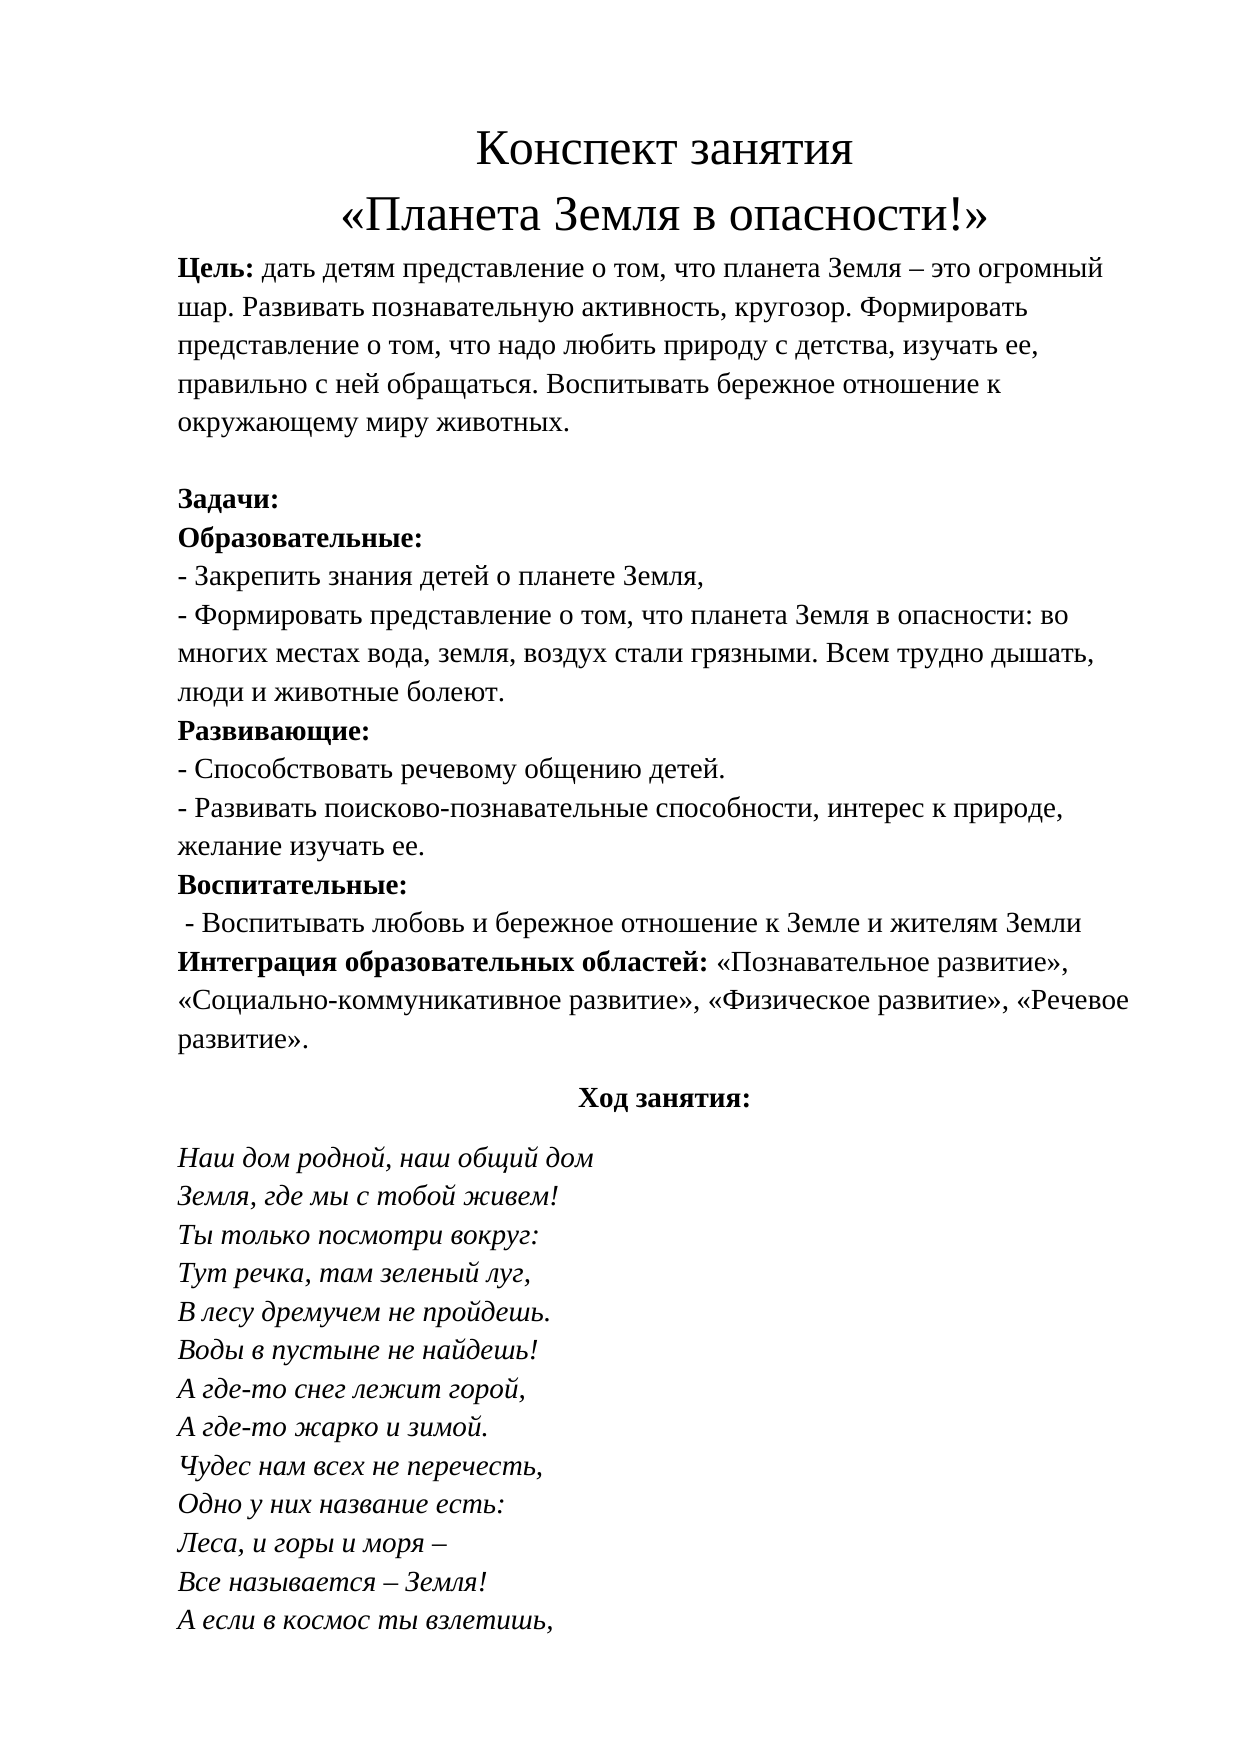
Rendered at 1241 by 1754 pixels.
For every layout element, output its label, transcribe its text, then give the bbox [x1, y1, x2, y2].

text - Закрепить знания детей о планете Земля, [177, 558, 1152, 592]
text В лесу дремучем не пройдешь. [177, 1294, 1152, 1327]
text Наш дом родной, наш общий дом [177, 1140, 1152, 1173]
text - Способствовать речевому общению детей. [177, 751, 1152, 785]
text Одно у них название есть: [177, 1487, 1152, 1520]
text Цель: дать детям представление о том, что планета Земля – это огромный шар. Развивать познавательную активность, кругозор. Формировать представление о том, что надо любить природу с детства, изучать ее, правильно с ней обращаться. Воспитывать бережное отношение к окружающему миру животных. [177, 250, 1152, 438]
text Конспект занятия [177, 118, 1152, 176]
text Воды в пустыне не найдешь! [177, 1332, 1152, 1366]
text - Воспитывать любовь и бережное отношение к Земле и жителям Земли [177, 905, 1152, 939]
text Леса, и горы и моря – [177, 1525, 1152, 1559]
text Задачи: [177, 481, 1152, 515]
text Тут речка, там зеленый луг, [177, 1255, 1152, 1289]
text Чудес нам всех не перечесть, [177, 1448, 1152, 1482]
text Ты только посмотри вокруг: [177, 1217, 1152, 1250]
text Все называется – Земля! [177, 1564, 1152, 1597]
text А если в космос ты взлетишь, [177, 1602, 1152, 1636]
text - Развивать поисково-познавательные способности, интерес к природе, желание изучать ее. [177, 790, 1152, 862]
text - Формировать представление о том, что планета Земля в опасности: во многих местах вода, земля, воздух стали грязными. Всем трудно дышать, люди и животные болеют. [177, 597, 1152, 708]
text А где-то снег лежит горой, [177, 1371, 1152, 1404]
text Развивающие: [177, 713, 1152, 746]
text Ход занятия: [177, 1080, 1152, 1114]
text Образовательные: [177, 520, 1152, 553]
text «Планета Земля в опасности!» [177, 184, 1152, 242]
text А где-то жарко и зимой. [177, 1409, 1152, 1443]
text Интеграция образовательных областей: «Познавательное развитие», «Социально-коммуникативное развитие», «Физическое развитие», «Речевое развитие». [177, 944, 1152, 1054]
text Воспитательные: [177, 867, 1152, 900]
text Земля, где мы с тобой живем! [177, 1178, 1152, 1212]
